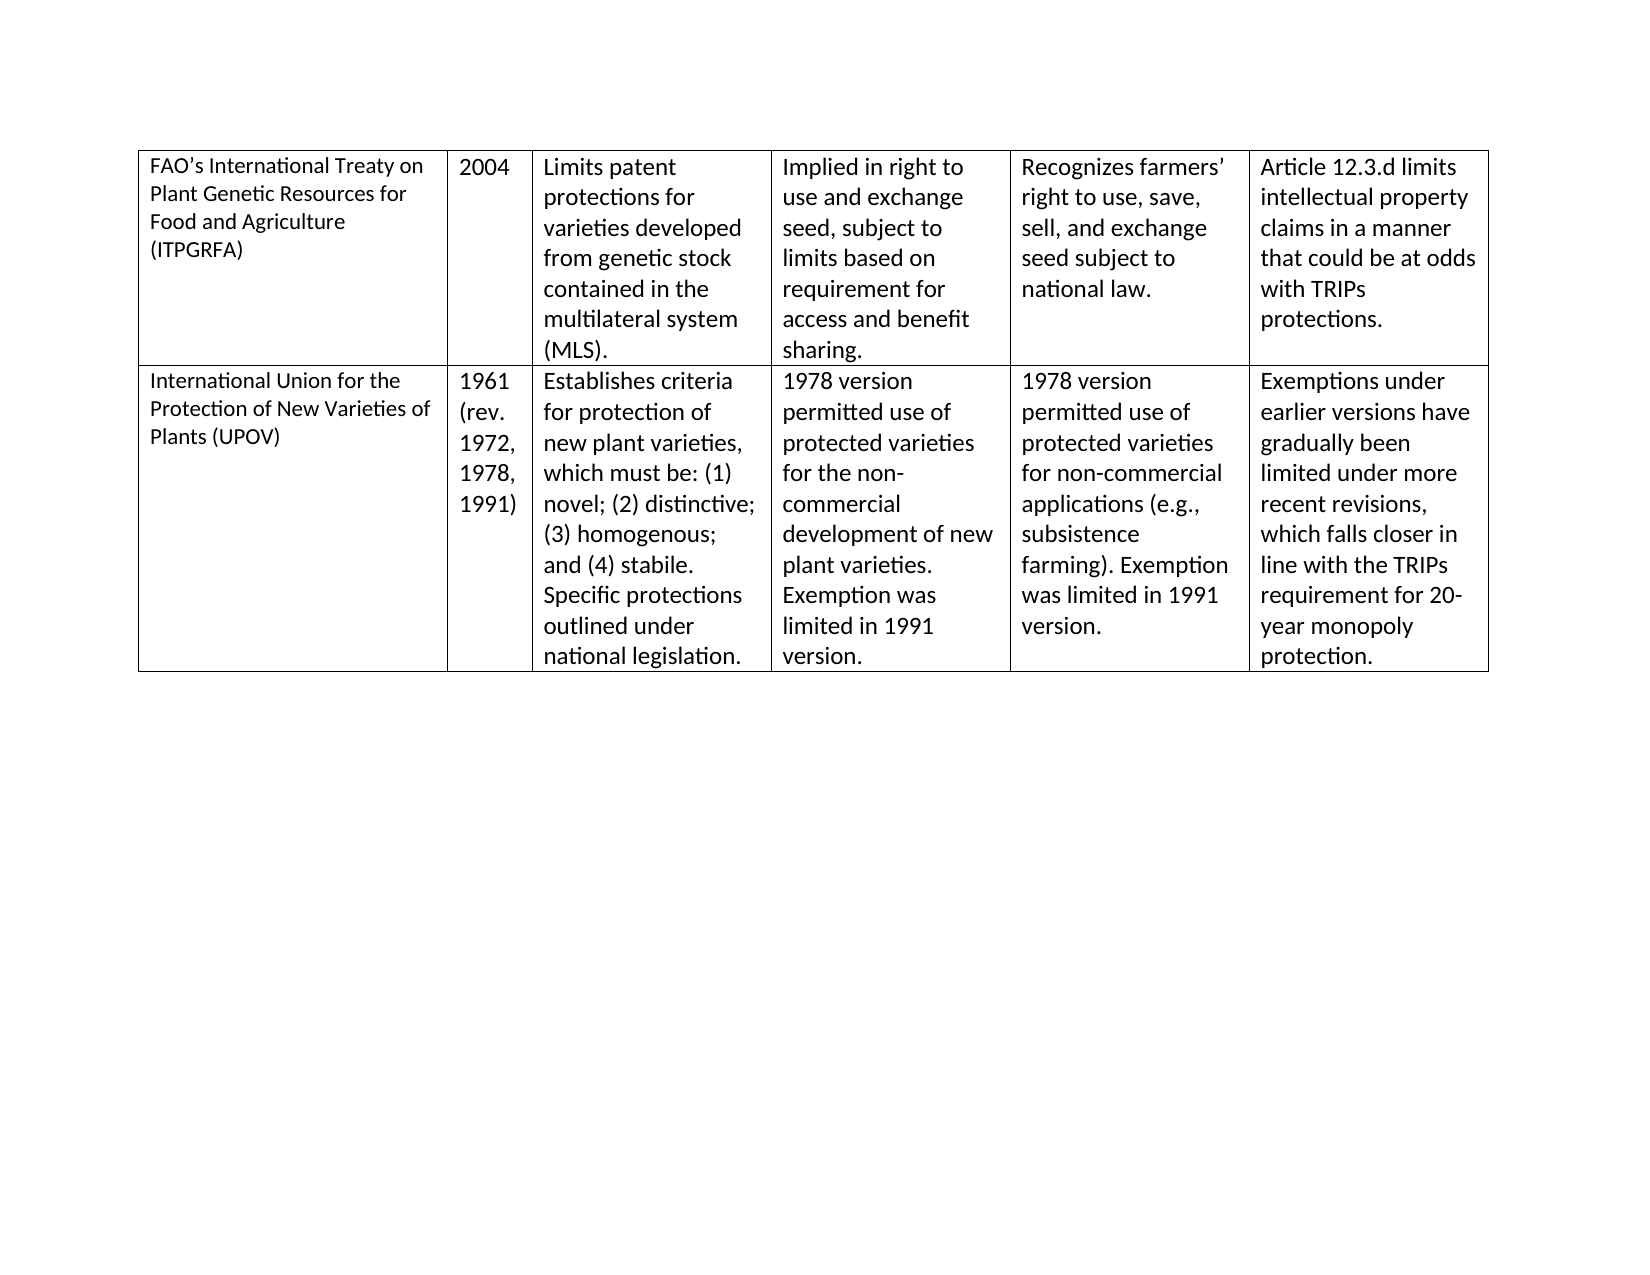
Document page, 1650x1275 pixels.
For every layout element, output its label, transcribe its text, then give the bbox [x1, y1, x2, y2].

table_cell 1978 version permitted use of protected varieties for non-commercial applications (e.g., subsistence farming). Exemption was limited in 1991 version. [1011, 366, 1249, 671]
table_cell Exemptions under earlier versions have gradually been limited under more recent revisions, which falls closer in line with the TRIPs requirement for 20-year monopoly protection. [1250, 366, 1488, 671]
table_cell International Union for the Protection of New Varieties of Plants (UPOV) [139, 366, 447, 671]
table_cell Implied in right to use and exchange seed, subject to limits based on requirement for access and benefit sharing. [772, 151, 1010, 365]
table_cell Limits patent protections for varieties developed from genetic stock contained in the multilateral system (MLS). [533, 151, 771, 365]
table_cell Establishes criteria for protection of new plant varieties, which must be: (1) novel; (2) distinctive; (3) homogenous; and (4) stabile. Specific protections outlined under national legislation. [533, 366, 771, 671]
table_cell Article 12.3.d limits intellectual property claims in a manner that could be at odds with TRIPs protections. [1250, 151, 1488, 365]
table_cell 2004 [448, 151, 532, 365]
table_cell 1961 (rev. 1972, 1978, 1991) [448, 366, 532, 671]
table_cell 1978 version permitted use of protected varieties for the non-commercial development of new plant varieties. Exemption was limited in 1991 version. [772, 366, 1010, 671]
table_cell FAO’s International Treaty on Plant Genetic Resources for Food and Agriculture (ITPGRFA) [139, 151, 447, 365]
table_cell Recognizes farmers’ right to use, save, sell, and exchange seed subject to national law. [1011, 151, 1249, 365]
